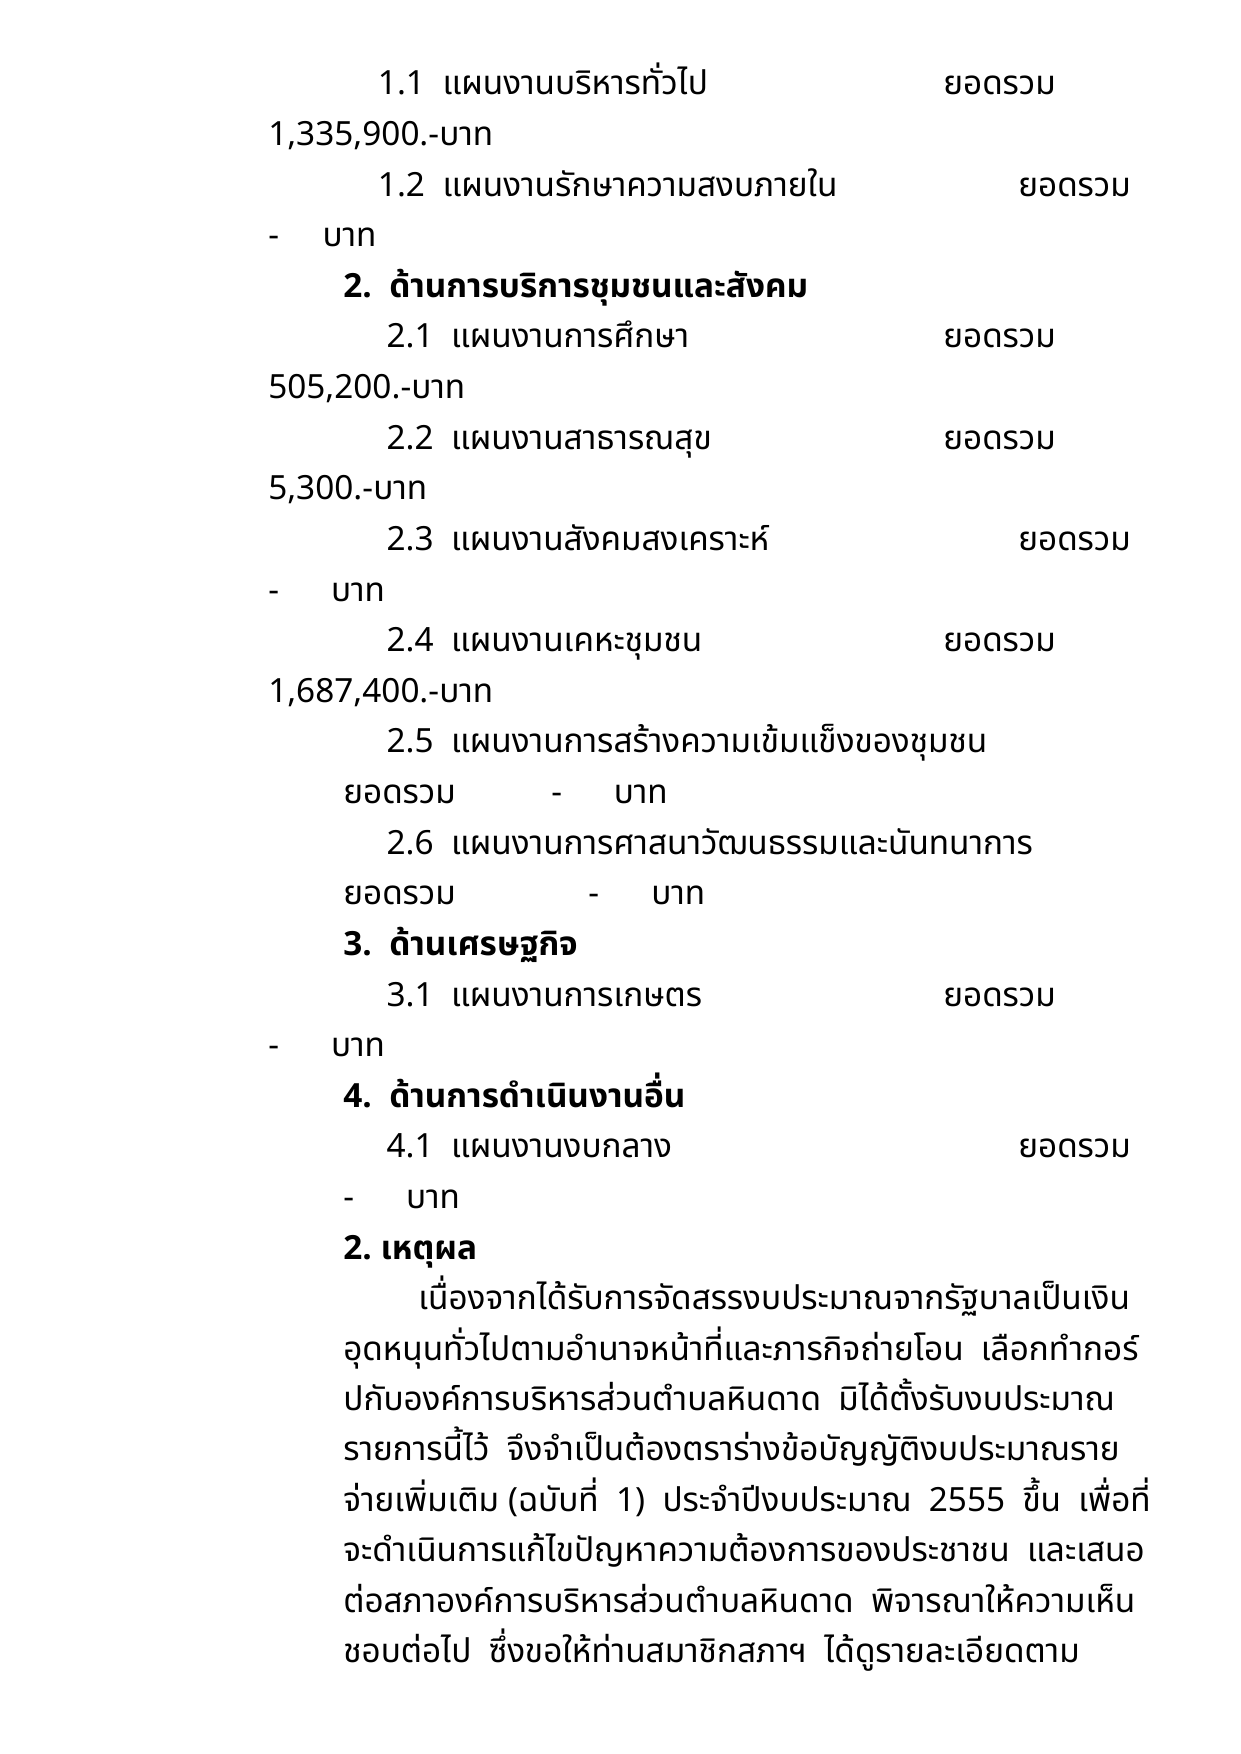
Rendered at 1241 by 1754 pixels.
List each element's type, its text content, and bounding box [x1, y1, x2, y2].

text 2.5 แผนงานการสร้างความเข้มแข็งของชุมชน ยอดรวม - บาท [268, 717, 1152, 818]
text 4.1 แผนงานงบกลาง ยอดรวม - บาท [343, 1122, 1152, 1223]
text 2.4 แผนงานเคหะชุมชน ยอดรวม 1,687,400.-บาท [268, 616, 1152, 717]
text 2.1 แผนงานการศึกษา ยอดรวม 505,200.-บาท [268, 312, 1152, 413]
text 3.1 แผนงานการเกษตร ยอดรวม - บาท [268, 970, 1152, 1072]
text 2.3 แผนงานสังคมสงเคราะห์ ยอดรวม - บาท [268, 515, 1152, 616]
text 3. ด้านเศรษฐกิจ [268, 920, 1152, 970]
text 2. เหตุผล [343, 1223, 1152, 1274]
text 2.6 แผนงานการศาสนาวัฒนธรรมและนันทนาการ ยอดรวม - บาท [268, 818, 1152, 920]
text 1.2 แผนงานรักษาความสงบภายใน ยอดรวม - บาท [268, 160, 1152, 262]
text 2. ด้านการบริการชุมชนและสังคม [268, 262, 1152, 312]
text 4. ด้านการดำเนินงานอื่น [268, 1072, 1152, 1122]
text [343, 1274, 1152, 1678]
text 2.2 แผนงานสาธารณสุข ยอดรวม 5,300.-บาท [268, 413, 1152, 515]
text 1.1 แผนงานบริหารทั่วไป ยอดรวม 1,335,900.-บาท [268, 59, 1152, 160]
